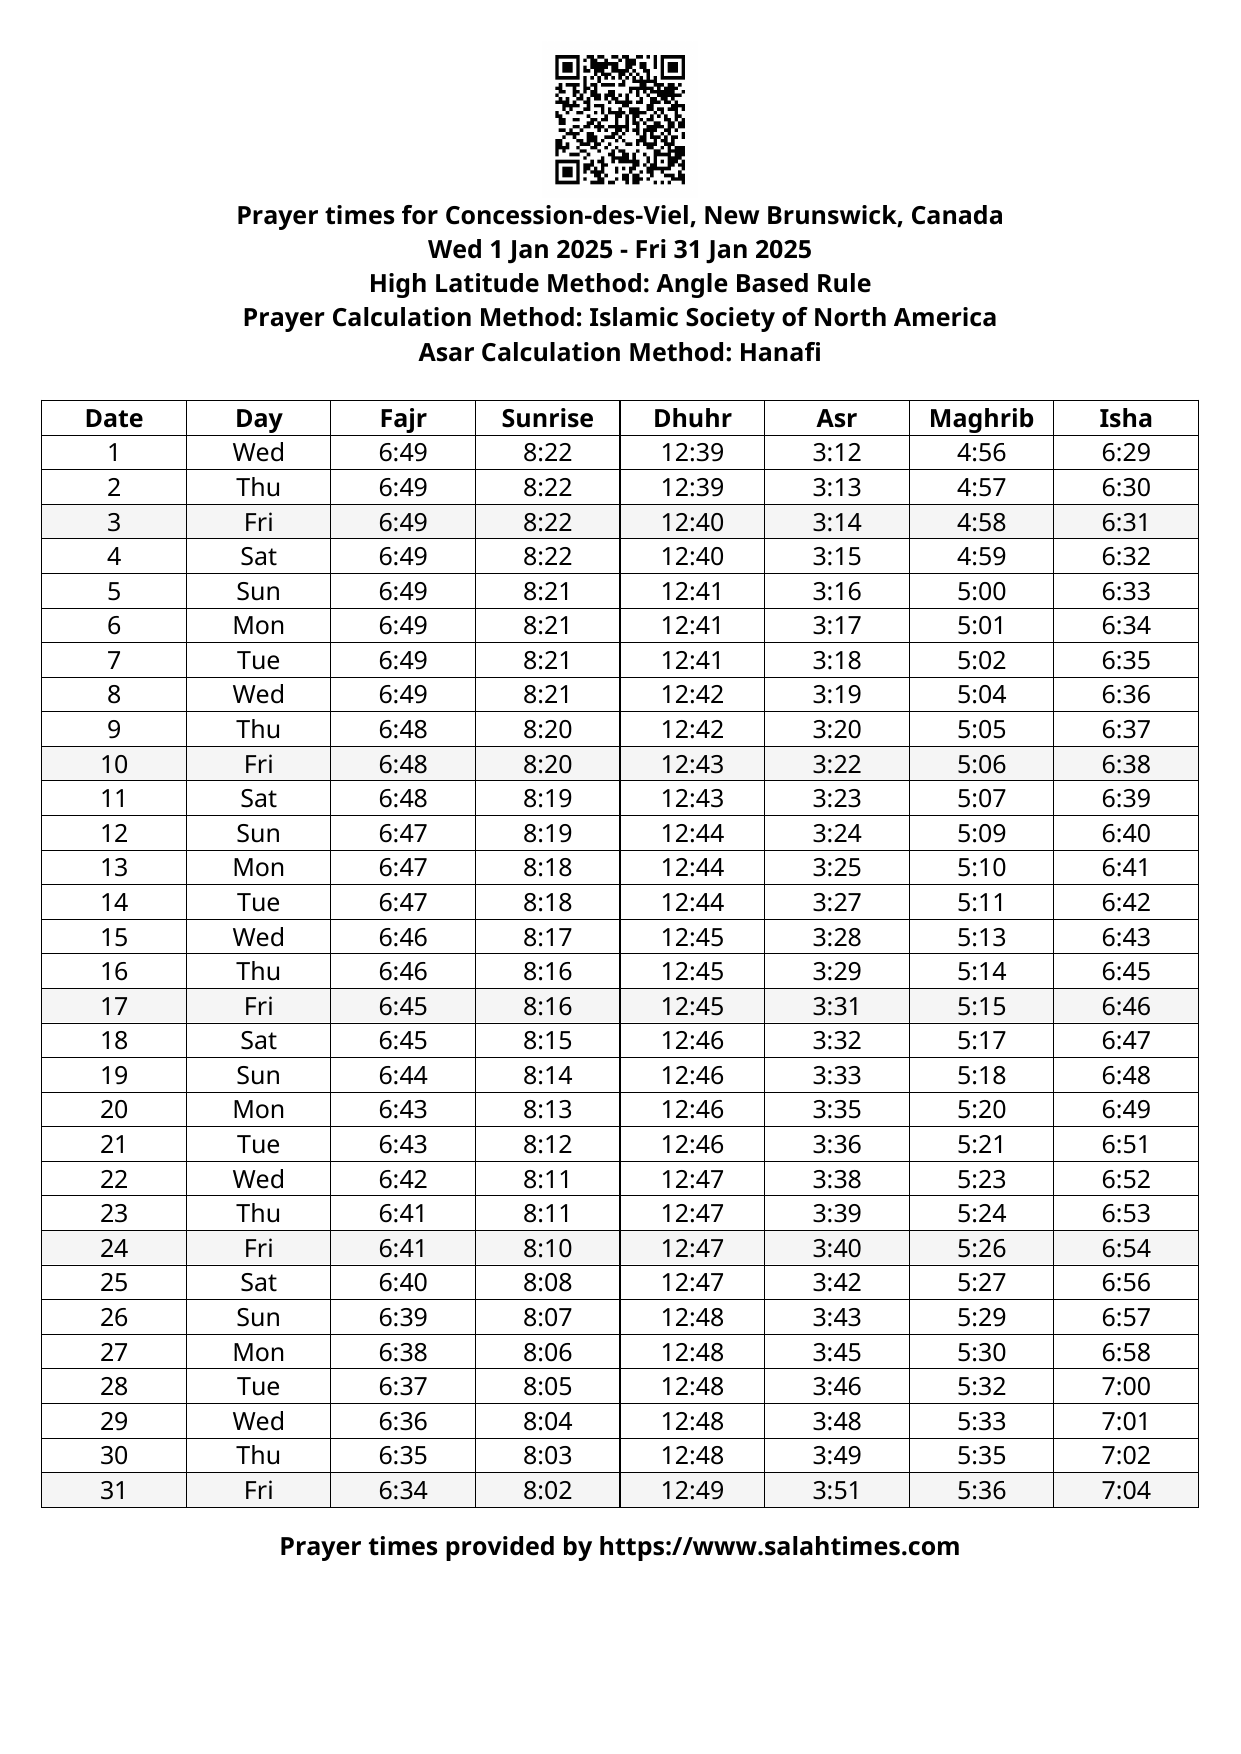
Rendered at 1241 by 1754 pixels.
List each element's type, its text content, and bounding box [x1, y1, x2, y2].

text High Latitude Method: Angle Based Rule [42, 266, 1198, 300]
table_cell 3:39 [765, 1196, 909, 1230]
table_cell 3:35 [765, 1093, 909, 1126]
table_cell 21 [42, 1127, 186, 1161]
table_cell 30 [42, 1439, 186, 1472]
table_cell 8:21 [476, 609, 619, 642]
table_cell 8:08 [476, 1266, 619, 1299]
table_cell 12:47 [621, 1162, 764, 1195]
table_cell 8:20 [476, 747, 619, 780]
table_cell 3:13 [765, 470, 909, 504]
table_cell 6:49 [331, 678, 475, 711]
table_cell 6:43 [1054, 920, 1198, 953]
table_cell Mon [187, 1335, 330, 1368]
table_cell 4:59 [910, 539, 1053, 573]
table_cell 6:57 [1054, 1300, 1198, 1334]
table_cell 12:46 [621, 1127, 764, 1161]
table_cell 8:16 [476, 954, 619, 988]
table_cell 3:20 [765, 712, 909, 746]
table_cell 5:17 [910, 1024, 1053, 1057]
table_cell 6:41 [1054, 851, 1198, 884]
table_cell 27 [42, 1335, 186, 1368]
table_cell 3:19 [765, 678, 909, 711]
table_cell 6:53 [1054, 1196, 1198, 1230]
table_cell 3:31 [765, 989, 909, 1022]
table_cell Sat [187, 781, 330, 815]
table_cell 5:15 [910, 989, 1053, 1022]
table_cell 8:15 [476, 1024, 619, 1057]
table_cell 5:30 [910, 1335, 1053, 1368]
table_cell 3:25 [765, 851, 909, 884]
table_cell 5:35 [910, 1439, 1053, 1472]
table_cell 12:40 [621, 505, 764, 538]
table_cell 3:51 [765, 1473, 909, 1507]
table_header Sunrise [476, 401, 619, 434]
table_cell 3:46 [765, 1369, 909, 1403]
table_cell 3:22 [765, 747, 909, 780]
table_header Dhuhr [621, 401, 764, 434]
table_cell 12:46 [621, 1058, 764, 1092]
table_cell 5:33 [910, 1404, 1053, 1437]
table_cell 6:34 [1054, 609, 1198, 642]
table_cell 6:46 [1054, 989, 1198, 1022]
table_cell 5:21 [910, 1127, 1053, 1161]
table_cell 12:46 [621, 1093, 764, 1126]
table_cell 17 [42, 989, 186, 1022]
table_cell 8:02 [476, 1473, 619, 1507]
table_cell 3:32 [765, 1024, 909, 1057]
table_cell 5:02 [910, 643, 1053, 677]
table_cell Thu [187, 712, 330, 746]
table_cell 6:36 [1054, 678, 1198, 711]
table_cell 5:11 [910, 885, 1053, 919]
table_cell 8:20 [476, 712, 619, 746]
table_cell 12:47 [621, 1196, 764, 1230]
table_cell 29 [42, 1404, 186, 1437]
table_cell 3:27 [765, 885, 909, 919]
table_cell 16 [42, 954, 186, 988]
table_cell 6:37 [331, 1369, 475, 1403]
table_cell 6:49 [331, 470, 475, 504]
table_cell 8:03 [476, 1439, 619, 1472]
table_cell 6:43 [331, 1093, 475, 1126]
table_cell 2 [42, 470, 186, 504]
table_cell Fri [187, 989, 330, 1022]
table_cell 8:07 [476, 1300, 619, 1334]
table_cell 3:17 [765, 609, 909, 642]
text Asar Calculation Method: Hanafi [42, 334, 1198, 368]
table_cell Wed [187, 1162, 330, 1195]
table_cell 8:05 [476, 1369, 619, 1403]
table_cell 5:26 [910, 1231, 1053, 1264]
table_cell Fri [187, 1473, 330, 1507]
table_cell 5:32 [910, 1369, 1053, 1403]
table_cell 12:47 [621, 1231, 764, 1264]
table_cell 3:24 [765, 816, 909, 849]
table_cell 3:38 [765, 1162, 909, 1195]
table_cell 7:02 [1054, 1439, 1198, 1472]
table_cell 6:43 [331, 1127, 475, 1161]
table_cell 12:45 [621, 920, 764, 953]
table_cell 6:45 [1054, 954, 1198, 988]
table_cell 12:43 [621, 781, 764, 815]
table_cell 12:49 [621, 1473, 764, 1507]
table_cell 6:45 [331, 1024, 475, 1057]
table_cell 5:00 [910, 574, 1053, 607]
table_cell 3:14 [765, 505, 909, 538]
table_cell 8:14 [476, 1058, 619, 1092]
table_cell 8:22 [476, 505, 619, 538]
table_cell 12:44 [621, 816, 764, 849]
table_cell 4:57 [910, 470, 1053, 504]
table_cell 12:47 [621, 1266, 764, 1299]
table_header Maghrib [910, 401, 1053, 434]
table_cell 12:41 [621, 643, 764, 677]
table_cell 6:36 [331, 1404, 475, 1437]
table_cell 6:39 [331, 1300, 475, 1334]
table_cell 12:48 [621, 1404, 764, 1437]
table_cell 6:47 [331, 816, 475, 849]
table_cell Wed [187, 678, 330, 711]
table_cell Sun [187, 1300, 330, 1334]
table_cell 8:21 [476, 678, 619, 711]
table_cell 28 [42, 1369, 186, 1403]
table_cell 6:32 [1054, 539, 1198, 573]
table_cell 5:27 [910, 1266, 1053, 1299]
table_cell 15 [42, 920, 186, 953]
table_cell 3:12 [765, 436, 909, 469]
table_cell 7:04 [1054, 1473, 1198, 1507]
table_cell 5:04 [910, 678, 1053, 711]
table_cell 6:38 [331, 1335, 475, 1368]
table_cell 14 [42, 885, 186, 919]
text Prayer Calculation Method: Islamic Society of North America [42, 300, 1198, 334]
table_cell 6:48 [331, 712, 475, 746]
table_header Date [42, 401, 186, 434]
table_cell 12:46 [621, 1024, 764, 1057]
table_cell 6:52 [1054, 1162, 1198, 1195]
text Prayer times provided by https://www.salahtimes.com [42, 1528, 1198, 1563]
table_cell 12:48 [621, 1335, 764, 1368]
table_cell 3:28 [765, 920, 909, 953]
table_cell 6:39 [1054, 781, 1198, 815]
table_cell Wed [187, 920, 330, 953]
table_cell 11 [42, 781, 186, 815]
table_cell 8:22 [476, 436, 619, 469]
table_cell 12:44 [621, 885, 764, 919]
table_cell Thu [187, 954, 330, 988]
table_cell 7 [42, 643, 186, 677]
table_cell 12:40 [621, 539, 764, 573]
table_cell 8:11 [476, 1162, 619, 1195]
table_cell 6:51 [1054, 1127, 1198, 1161]
table_cell 5:05 [910, 712, 1053, 746]
table_cell Mon [187, 1093, 330, 1126]
table_cell Sun [187, 1058, 330, 1092]
table_cell 8:12 [476, 1127, 619, 1161]
table_cell 8:06 [476, 1335, 619, 1368]
table_cell 6:31 [1054, 505, 1198, 538]
table_cell 26 [42, 1300, 186, 1334]
table_cell 5:24 [910, 1196, 1053, 1230]
table_cell 12 [42, 816, 186, 849]
table_cell 6:49 [331, 436, 475, 469]
table_cell 8:19 [476, 781, 619, 815]
table_cell 4:56 [910, 436, 1053, 469]
table_cell 9 [42, 712, 186, 746]
table_cell 5:06 [910, 747, 1053, 780]
table_cell 6:48 [1054, 1058, 1198, 1092]
table_cell Fri [187, 1231, 330, 1264]
table_cell 5:23 [910, 1162, 1053, 1195]
table_cell 6:33 [1054, 574, 1198, 607]
table_cell 7:01 [1054, 1404, 1198, 1437]
table_cell Thu [187, 470, 330, 504]
table_cell 8:16 [476, 989, 619, 1022]
table_cell 8:04 [476, 1404, 619, 1437]
table_cell 6:42 [1054, 885, 1198, 919]
table_cell 12:42 [621, 678, 764, 711]
table_cell 12:44 [621, 851, 764, 884]
table_cell 6:46 [331, 954, 475, 988]
table_cell 3:49 [765, 1439, 909, 1472]
table_cell Sat [187, 1024, 330, 1057]
table_cell 8:13 [476, 1093, 619, 1126]
table_header Fajr [331, 401, 475, 434]
table_cell 8:18 [476, 885, 619, 919]
table_cell 7:00 [1054, 1369, 1198, 1403]
table_cell 6:37 [1054, 712, 1198, 746]
table_cell Fri [187, 505, 330, 538]
table_cell Tue [187, 643, 330, 677]
table_cell 8:17 [476, 920, 619, 953]
table_cell 3 [42, 505, 186, 538]
table_cell 12:45 [621, 954, 764, 988]
table_cell 31 [42, 1473, 186, 1507]
table_cell 6:46 [331, 920, 475, 953]
table_cell 6:45 [331, 989, 475, 1022]
table_cell 6:34 [331, 1473, 475, 1507]
table_cell 12:43 [621, 747, 764, 780]
table_cell 8:21 [476, 643, 619, 677]
table_cell 12:41 [621, 574, 764, 607]
table_cell Wed [187, 1404, 330, 1437]
table_cell 3:15 [765, 539, 909, 573]
table_cell 8:11 [476, 1196, 619, 1230]
table_cell 24 [42, 1231, 186, 1264]
table_cell 6:41 [331, 1196, 475, 1230]
table_cell 3:33 [765, 1058, 909, 1092]
text Wed 1 Jan 2025 - Fri 31 Jan 2025 [42, 232, 1198, 266]
table_cell 12:45 [621, 989, 764, 1022]
table_cell 13 [42, 851, 186, 884]
picture [542, 41, 699, 198]
table_cell 5:18 [910, 1058, 1053, 1092]
table_cell 8:10 [476, 1231, 619, 1264]
table_cell Fri [187, 747, 330, 780]
table_cell 6:58 [1054, 1335, 1198, 1368]
table_cell 6:54 [1054, 1231, 1198, 1264]
table_cell 5:20 [910, 1093, 1053, 1126]
table_cell 19 [42, 1058, 186, 1092]
table_cell 6:48 [331, 747, 475, 780]
table_cell 8 [42, 678, 186, 711]
table_cell 8:18 [476, 851, 619, 884]
table_cell 12:41 [621, 609, 764, 642]
table_cell 12:48 [621, 1369, 764, 1403]
table_cell 3:16 [765, 574, 909, 607]
table_cell 6 [42, 609, 186, 642]
table_cell 5:29 [910, 1300, 1053, 1334]
table_cell 12:39 [621, 470, 764, 504]
table_cell 6:41 [331, 1231, 475, 1264]
table_cell Tue [187, 1369, 330, 1403]
table_cell 6:49 [1054, 1093, 1198, 1126]
table_cell 18 [42, 1024, 186, 1057]
table_cell 25 [42, 1266, 186, 1299]
table_cell 12:48 [621, 1439, 764, 1472]
table_cell Sun [187, 574, 330, 607]
table_cell 3:40 [765, 1231, 909, 1264]
table_cell Wed [187, 436, 330, 469]
table_cell Thu [187, 1196, 330, 1230]
table_cell 8:19 [476, 816, 619, 849]
table_cell 5:09 [910, 816, 1053, 849]
table_cell 22 [42, 1162, 186, 1195]
text Prayer times for Concession-des-Viel, New Brunswick, Canada [42, 198, 1198, 232]
table_cell 3:42 [765, 1266, 909, 1299]
table_cell 6:49 [331, 643, 475, 677]
table_cell 6:35 [331, 1439, 475, 1472]
table_cell 20 [42, 1093, 186, 1126]
table_cell 10 [42, 747, 186, 780]
table_cell 8:22 [476, 470, 619, 504]
table_cell 6:35 [1054, 643, 1198, 677]
table_cell 6:49 [331, 574, 475, 607]
table_cell Sat [187, 1266, 330, 1299]
table_header Day [187, 401, 330, 434]
table_cell 6:44 [331, 1058, 475, 1092]
table_cell 6:49 [331, 539, 475, 573]
table_cell 3:18 [765, 643, 909, 677]
table_cell 5:14 [910, 954, 1053, 988]
table_cell 5 [42, 574, 186, 607]
table_cell Tue [187, 1127, 330, 1161]
table_cell 3:23 [765, 781, 909, 815]
table_cell 3:43 [765, 1300, 909, 1334]
table_cell 6:47 [331, 885, 475, 919]
table_cell 5:13 [910, 920, 1053, 953]
table_cell 6:29 [1054, 436, 1198, 469]
table_cell Sat [187, 539, 330, 573]
table_cell Mon [187, 609, 330, 642]
table_cell 3:29 [765, 954, 909, 988]
table_header Asr [765, 401, 909, 434]
table_cell 5:10 [910, 851, 1053, 884]
table_cell 6:40 [331, 1266, 475, 1299]
table_cell 6:40 [1054, 816, 1198, 849]
table_cell 6:47 [1054, 1024, 1198, 1057]
table_cell 4:58 [910, 505, 1053, 538]
table_cell 12:42 [621, 712, 764, 746]
table_cell 5:36 [910, 1473, 1053, 1507]
table_cell 6:30 [1054, 470, 1198, 504]
table_header Isha [1054, 401, 1198, 434]
table_cell 23 [42, 1196, 186, 1230]
table_cell 6:38 [1054, 747, 1198, 780]
table_cell 6:48 [331, 781, 475, 815]
table_cell 3:36 [765, 1127, 909, 1161]
table_cell 6:47 [331, 851, 475, 884]
table_cell 6:56 [1054, 1266, 1198, 1299]
table_cell 6:49 [331, 609, 475, 642]
table_cell 6:42 [331, 1162, 475, 1195]
table_cell Thu [187, 1439, 330, 1472]
table_cell Mon [187, 851, 330, 884]
table_cell 5:07 [910, 781, 1053, 815]
table_cell Tue [187, 885, 330, 919]
table_cell 3:48 [765, 1404, 909, 1437]
table_cell Sun [187, 816, 330, 849]
table_cell 6:49 [331, 505, 475, 538]
table_cell 3:45 [765, 1335, 909, 1368]
table_cell 8:21 [476, 574, 619, 607]
table_cell 8:22 [476, 539, 619, 573]
table_cell 4 [42, 539, 186, 573]
table_cell 5:01 [910, 609, 1053, 642]
table_cell 12:48 [621, 1300, 764, 1334]
table_cell 12:39 [621, 436, 764, 469]
table_cell 1 [42, 436, 186, 469]
